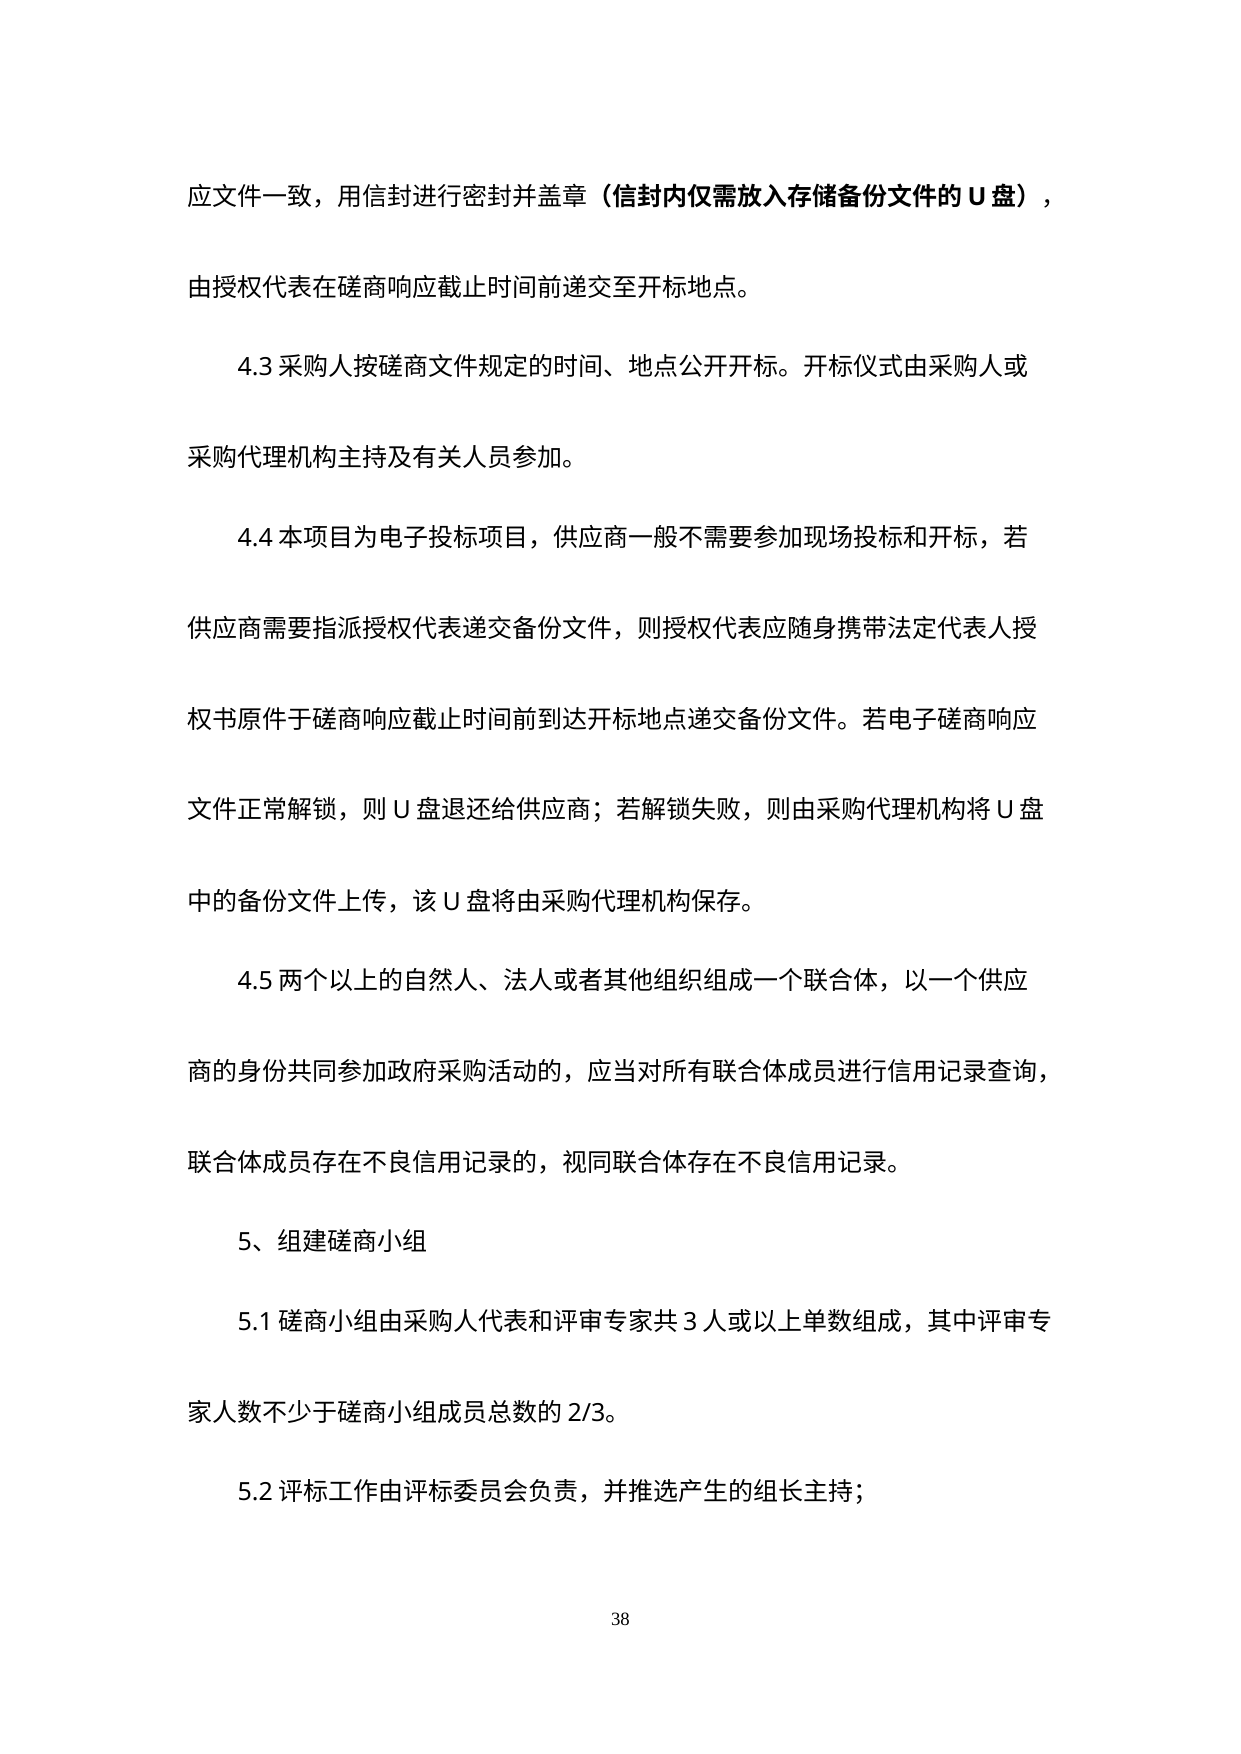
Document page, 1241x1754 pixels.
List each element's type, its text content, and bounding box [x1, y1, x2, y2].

text 5.1磋商小组由采购人代表和评审专家共3人或以上单数组成，其中评审专家人数不少于磋商小组成员总数的2/3。 [187, 1287, 1053, 1443]
text 5、组建磋商小组 [187, 1207, 1053, 1272]
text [187, 162, 1053, 318]
text 5.2评标工作由评标委员会负责，并推选产生的组长主持； [187, 1457, 1053, 1522]
text 4.5两个以上的自然人、法人或者其他组织组成一个联合体，以一个供应商的身份共同参加政府采购活动的，应当对所有联合体成员进行信用记录查询，联合体成员存在不良信用记录的，视同联合体存在不良信用记录。 [187, 946, 1053, 1193]
text 4.3采购人按磋商文件规定的时间、地点公开开标。开标仪式由采购人或采购代理机构主持及有关人员参加。 [187, 332, 1053, 488]
text 4.4本项目为电子投标项目，供应商一般不需要参加现场投标和开标，若供应商需要指派授权代表递交备份文件，则授权代表应随身携带法定代表人授权书原件于磋商响应截止时间前到达开标地点递交备份文件。若电子磋商响应文件正常解锁，则U盘退还给供应商；若解锁失败，则由采购代理机构将U盘中的备份文件上传，该U盘将由采购代理机构保存。 [187, 503, 1053, 932]
